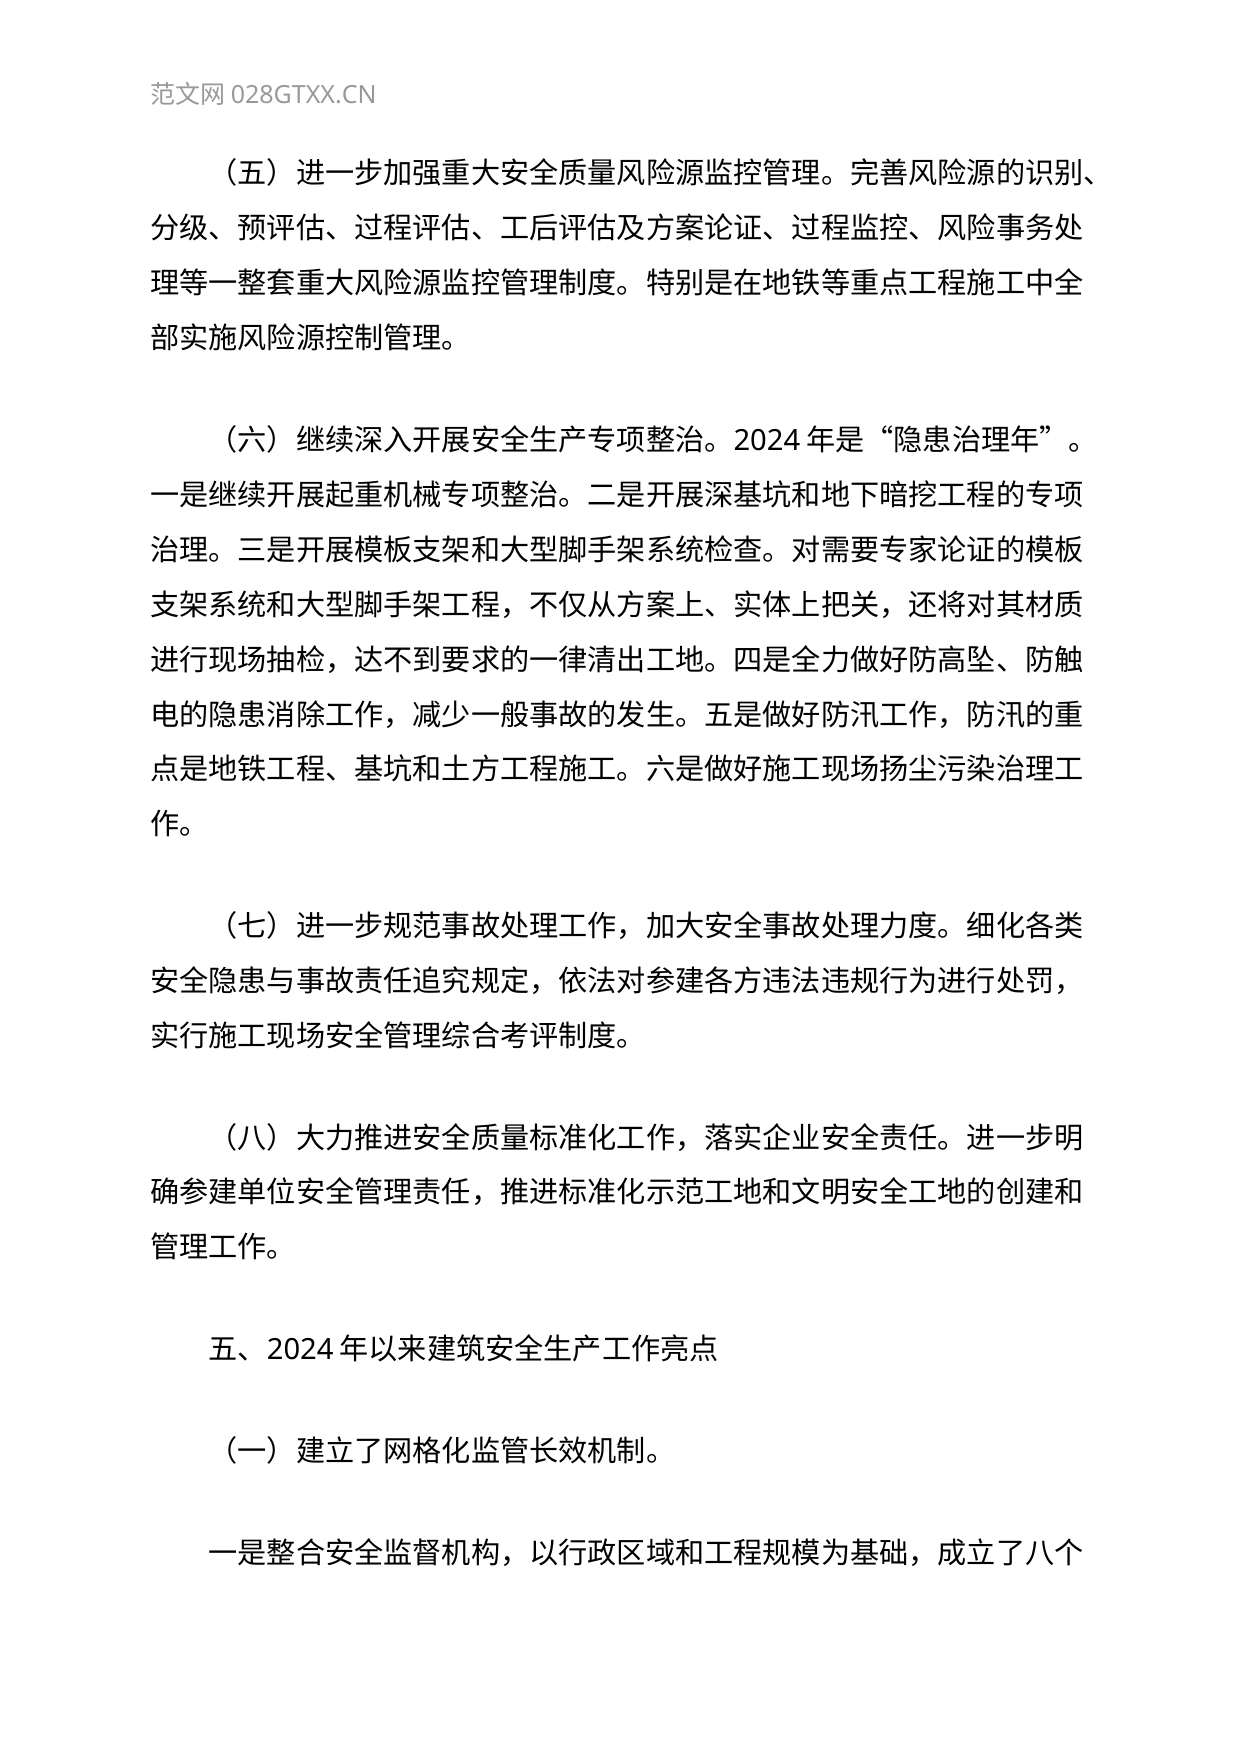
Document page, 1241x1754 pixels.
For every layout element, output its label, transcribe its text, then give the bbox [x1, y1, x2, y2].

text 五、2024年以来建筑安全生产工作亮点 [150, 1326, 1090, 1368]
text （一）建立了网格化监管长效机制。 [150, 1428, 1090, 1470]
text （八）大力推进安全质量标准化工作，落实企业安全责任。进一步明确参建单位安全管理责任，推进标准化示范工地和文明安全工地的创建和管理工作。 [150, 1114, 1090, 1266]
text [150, 1529, 1090, 1572]
text （五）进一步加强重大安全质量风险源监控管理。完善风险源的识别、分级、预评估、过程评估、工后评估及方案论证、过程监控、风险事务处理等一整套重大风险源监控管理制度。特别是在地铁等重点工程施工中全部实施风险源控制管理。 [150, 150, 1090, 357]
text （六）继续深入开展安全生产专项整治。2024年是“隐患治理年”。一是继续开展起重机械专项整治。二是开展深基坑和地下暗挖工程的专项治理。三是开展模板支架和大型脚手架系统检查。对需要专家论证的模板支架系统和大型脚手架工程，不仅从方案上、实体上把关，还将对其材质进行现场抽检，达不到要求的一律清出工地。四是全力做好防高坠、防触电的隐患消除工作，减少一般事故的发生。五是做好防汛工作，防汛的重点是地铁工程、基坑和土方工程施工。六是做好施工现场扬尘污染治理工作。 [150, 416, 1090, 843]
text （七）进一步规范事故处理工作，加大安全事故处理力度。细化各类安全隐患与事故责任追究规定，依法对参建各方违法违规行为进行处罚，实行施工现场安全管理综合考评制度。 [150, 903, 1090, 1055]
